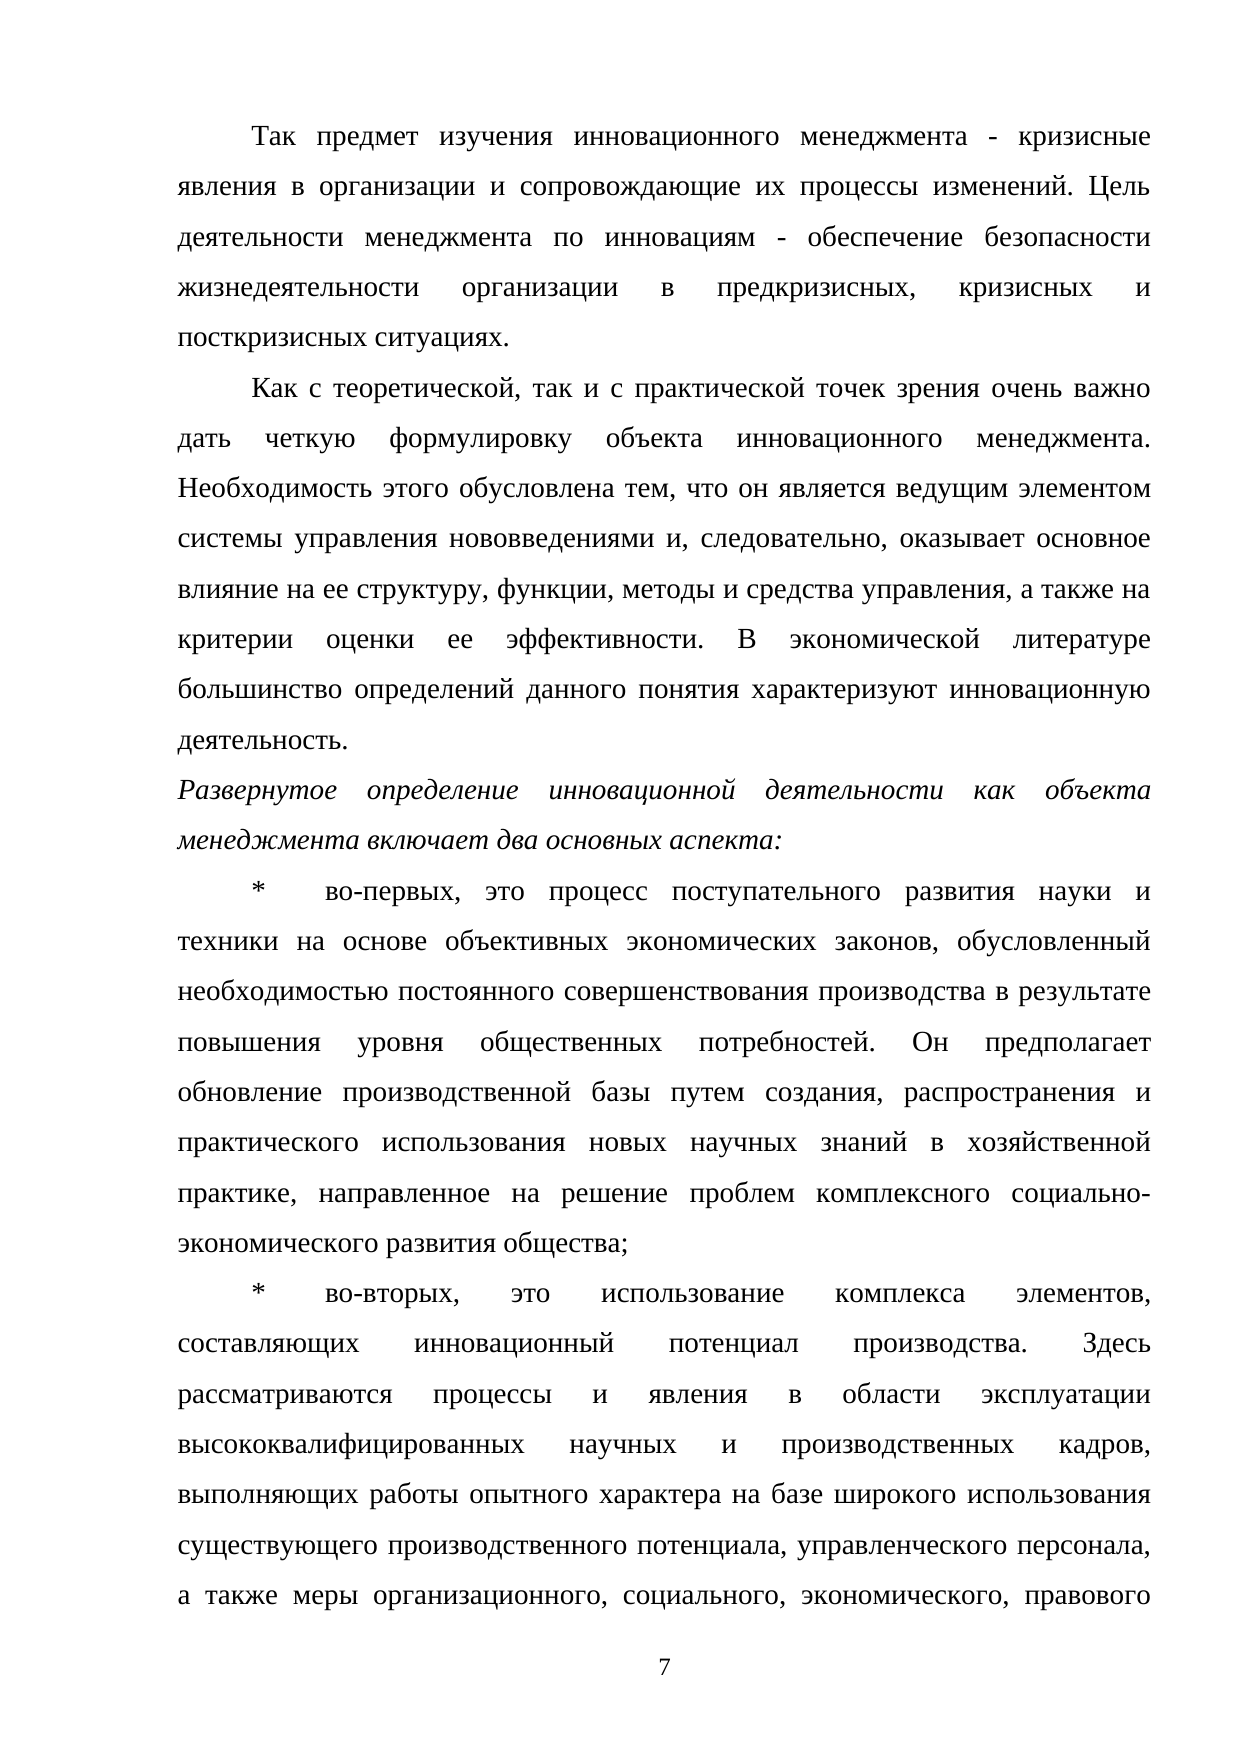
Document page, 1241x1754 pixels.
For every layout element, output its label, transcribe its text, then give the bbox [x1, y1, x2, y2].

list во-первых, это процесс поступательного развития науки и техники на основе объективных экономических законов, обусловленный необходимостью постоянного совершенствования производства в результате повышения уровня общественных потребностей. Он предполагает обновление производственной базы путем создания, распространения и практического использования новых научных знаний в хозяйственной практике, направленное на решение проблем комплексного социально-экономического развития общества; [177, 873, 1152, 1258]
list Развернутое определение инновационной деятельности как объекта менеджмента включает два основных аспекта: [177, 772, 1152, 856]
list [177, 1275, 1152, 1611]
list Как с теоретической, так и с практической точек зрения очень важно дать четкую формулировку объекта инновационного менеджмента. Необходимость этого обусловлена тем, что он является ведущим элементом системы управления нововведениями и, следовательно, оказывает основное влияние на ее структуру, функции, методы и средства управления, а также на критерии оценки ее эффективности. В экономической литературе большинство определений данного понятия характеризуют инновационную деятельность. [177, 370, 1152, 755]
list Так предмет изучения инновационного менеджмента - кризисные явления в организации и сопровождающие их процессы изменений. Цель деятельности менеджмента по инновациям - обеспечение безопасности жизнедеятельности организации в предкризисных, кризисных и посткризисных ситуациях. [177, 118, 1152, 353]
